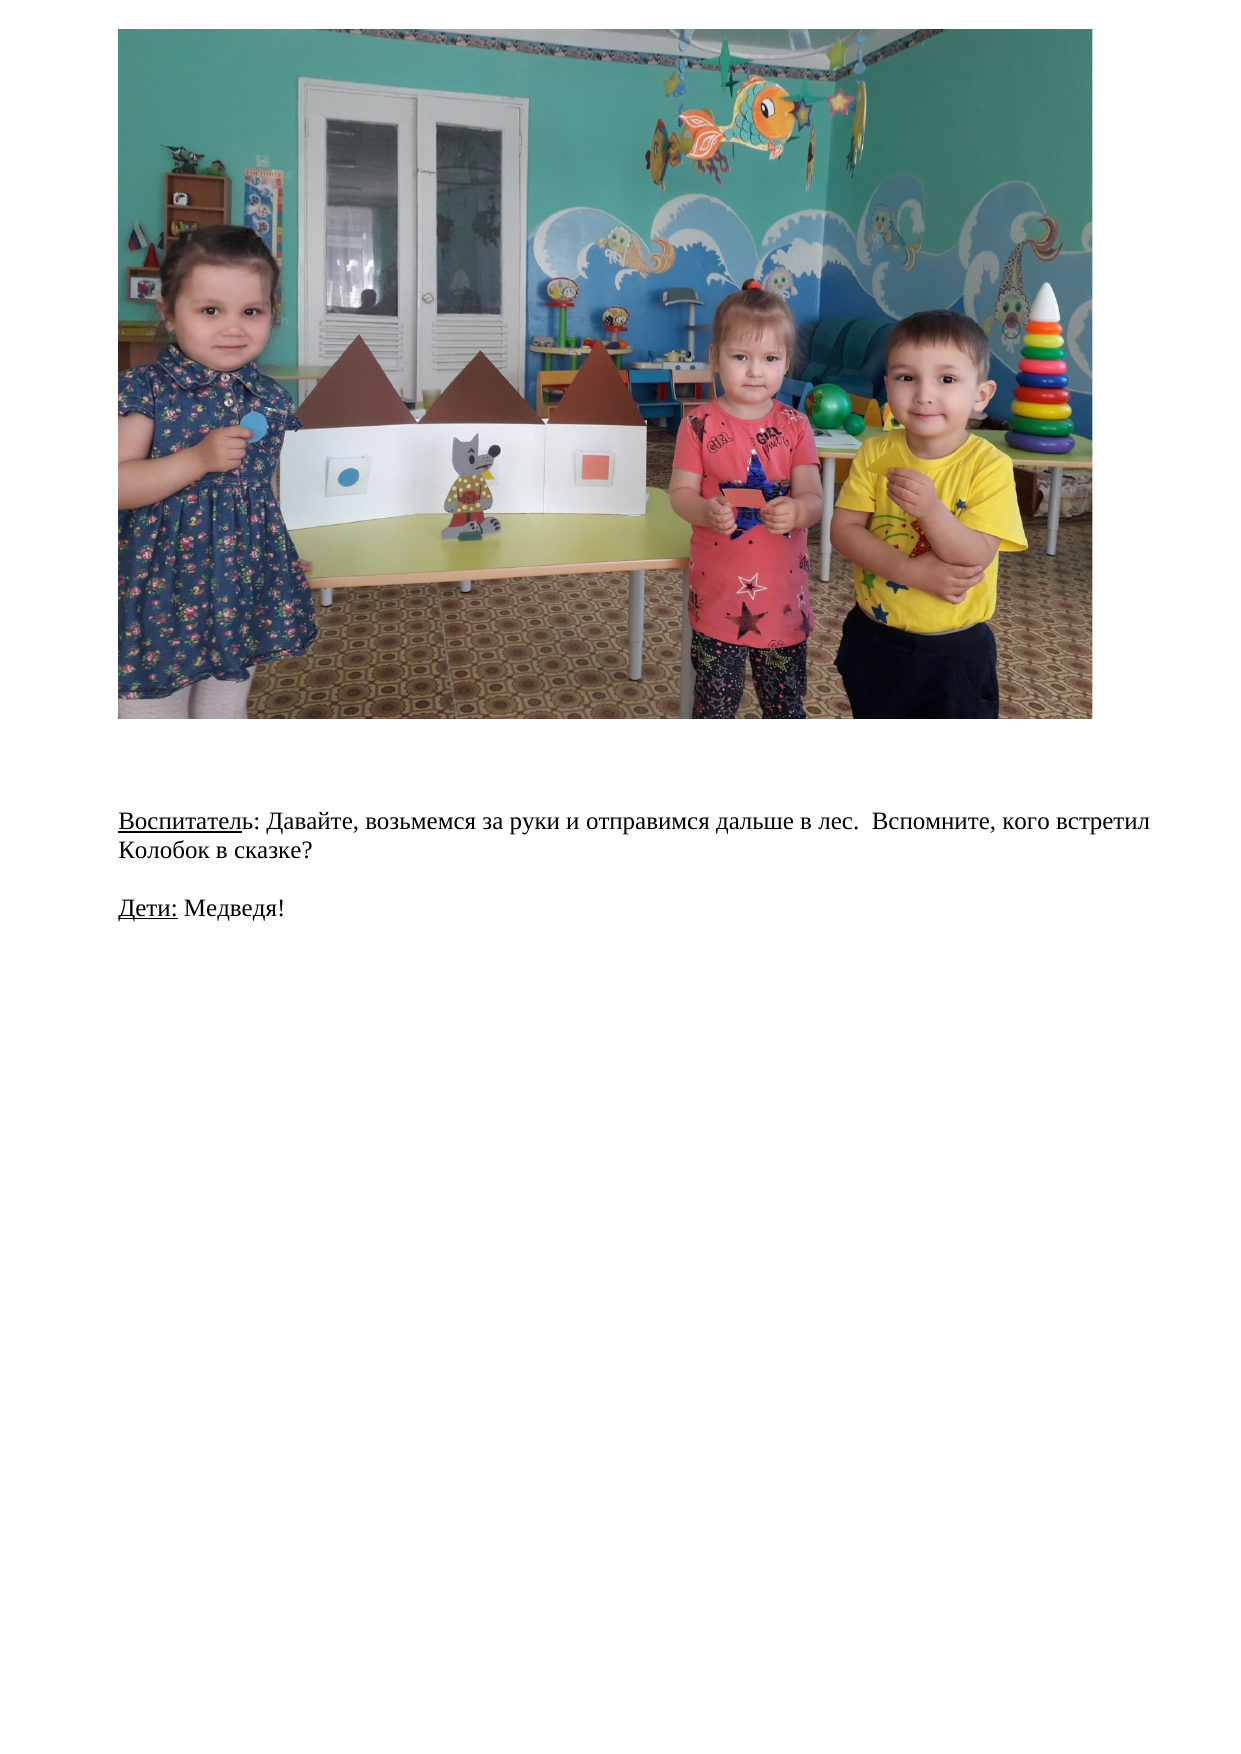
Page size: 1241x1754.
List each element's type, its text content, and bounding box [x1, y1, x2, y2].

text Воспитатель: Давайте, возьмемся за руки и отправимся дальше в лес. Вспомните, кого встретил Колобок в сказке? [118, 806, 1152, 864]
picture [118, 29, 1093, 719]
text Дети: Медведя! [118, 893, 1152, 922]
